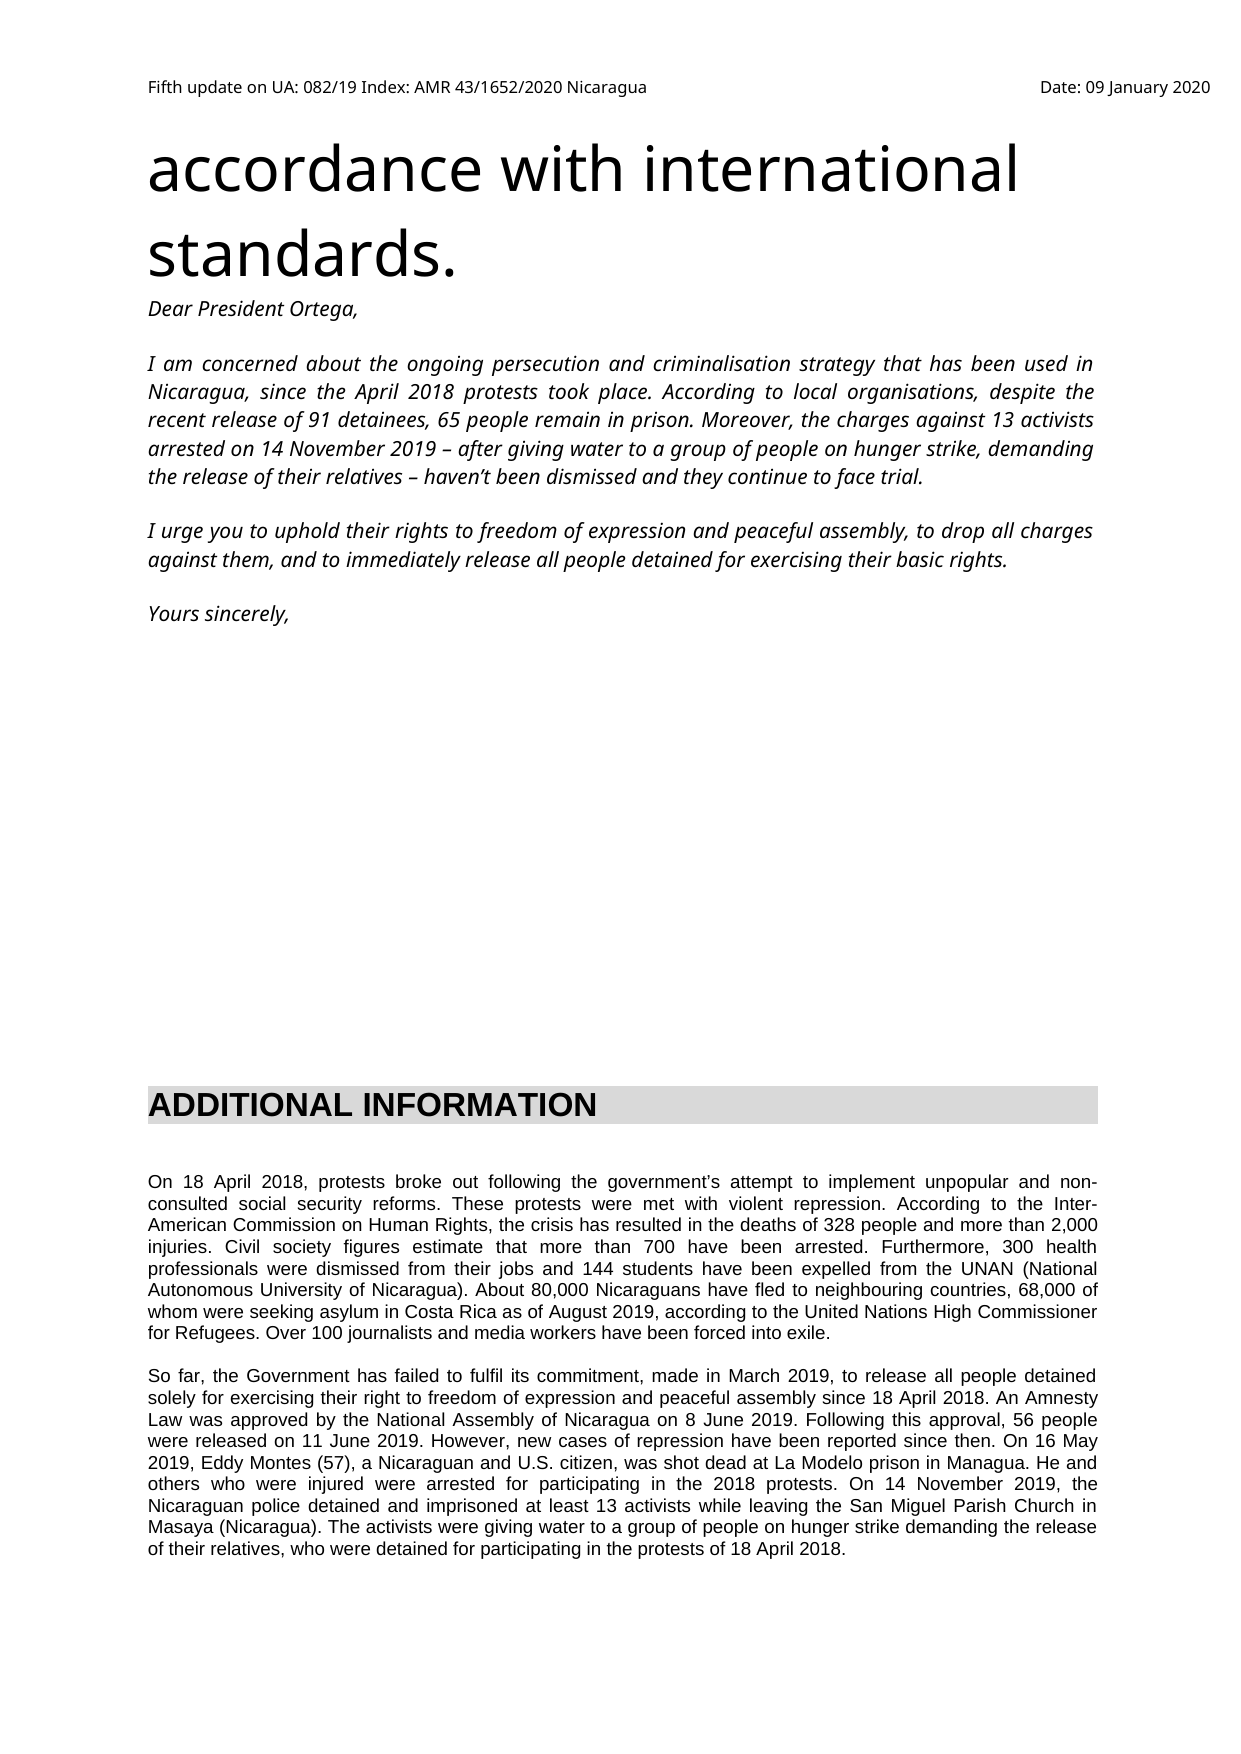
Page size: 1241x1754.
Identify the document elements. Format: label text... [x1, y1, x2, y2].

text Yours sincerely, [148, 599, 1098, 627]
text I am concerned about the ongoing persecution and criminalisation strategy that has been used in Nicaragua, since the April 2018 protests took place. According to local organisations, despite the recent release of 91 detainees, 65 people remain in prison. Moreover, the charges against 13 activists arrested on 14 November 2019 – after giving water to a group of people on hunger strike, demanding the release of their relatives – haven’t been dismissed and they continue to face trial. [148, 349, 1098, 491]
text So far, the Government has failed to fulfil its commitment, made in March 2019, to release all people detained solely for exercising their right to freedom of expression and peaceful assembly since 18 April 2018. An Amnesty Law was approved by the National Assembly of Nicaragua on 8 June 2019. Following this approval, 56 people were released on 11 June 2019. However, new cases of repression have been reported since then. On 16 May 2019, Eddy Montes (57), a Nicaraguan and U.S. citizen, was shot dead at La Modelo prison in Managua. He and others who were injured were arrested for participating in the 2018 protests. On 14 November 2019, the Nicaraguan police detained and imprisoned at least 13 activists while leaving the San Miguel Parish Church in Masaya (Nicaragua). The activists were giving water to a group of people on hunger strike demanding the release of their relatives, who were detained for participating in the protests of 18 April 2018. [148, 1365, 1098, 1559]
text freedom of expression and peaceful assembly, in accordance with international standards. [148, 124, 1098, 294]
subtitle Additional information [148, 1086, 1098, 1124]
text Dear President Ortega, [148, 294, 1098, 323]
text On 18 April 2018, protests broke out following the government’s attempt to implement unpopular and non-consulted social security reforms. These protests were met with violent repression. According to the Inter-American Commission on Human Rights, the crisis has resulted in the deaths of 328 people and more than 2,000 injuries. Civil society figures estimate that more than 700 have been arrested. Furthermore, 300 health professionals were dismissed from their jobs and 144 students have been expelled from the UNAN (National Autonomous University of Nicaragua). About 80,000 Nicaraguans have fled to neighbouring countries, 68,000 of whom were seeking asylum in Costa Rica as of August 2019, according to the United Nations High Commissioner for Refugees. Over 100 journalists and media workers have been forced into exile. [148, 1171, 1098, 1344]
text I urge you to uphold their rights to freedom of expression and peaceful assembly, to drop all charges against them, and to immediately release all people detained for exercising their basic rights. [148, 516, 1098, 573]
